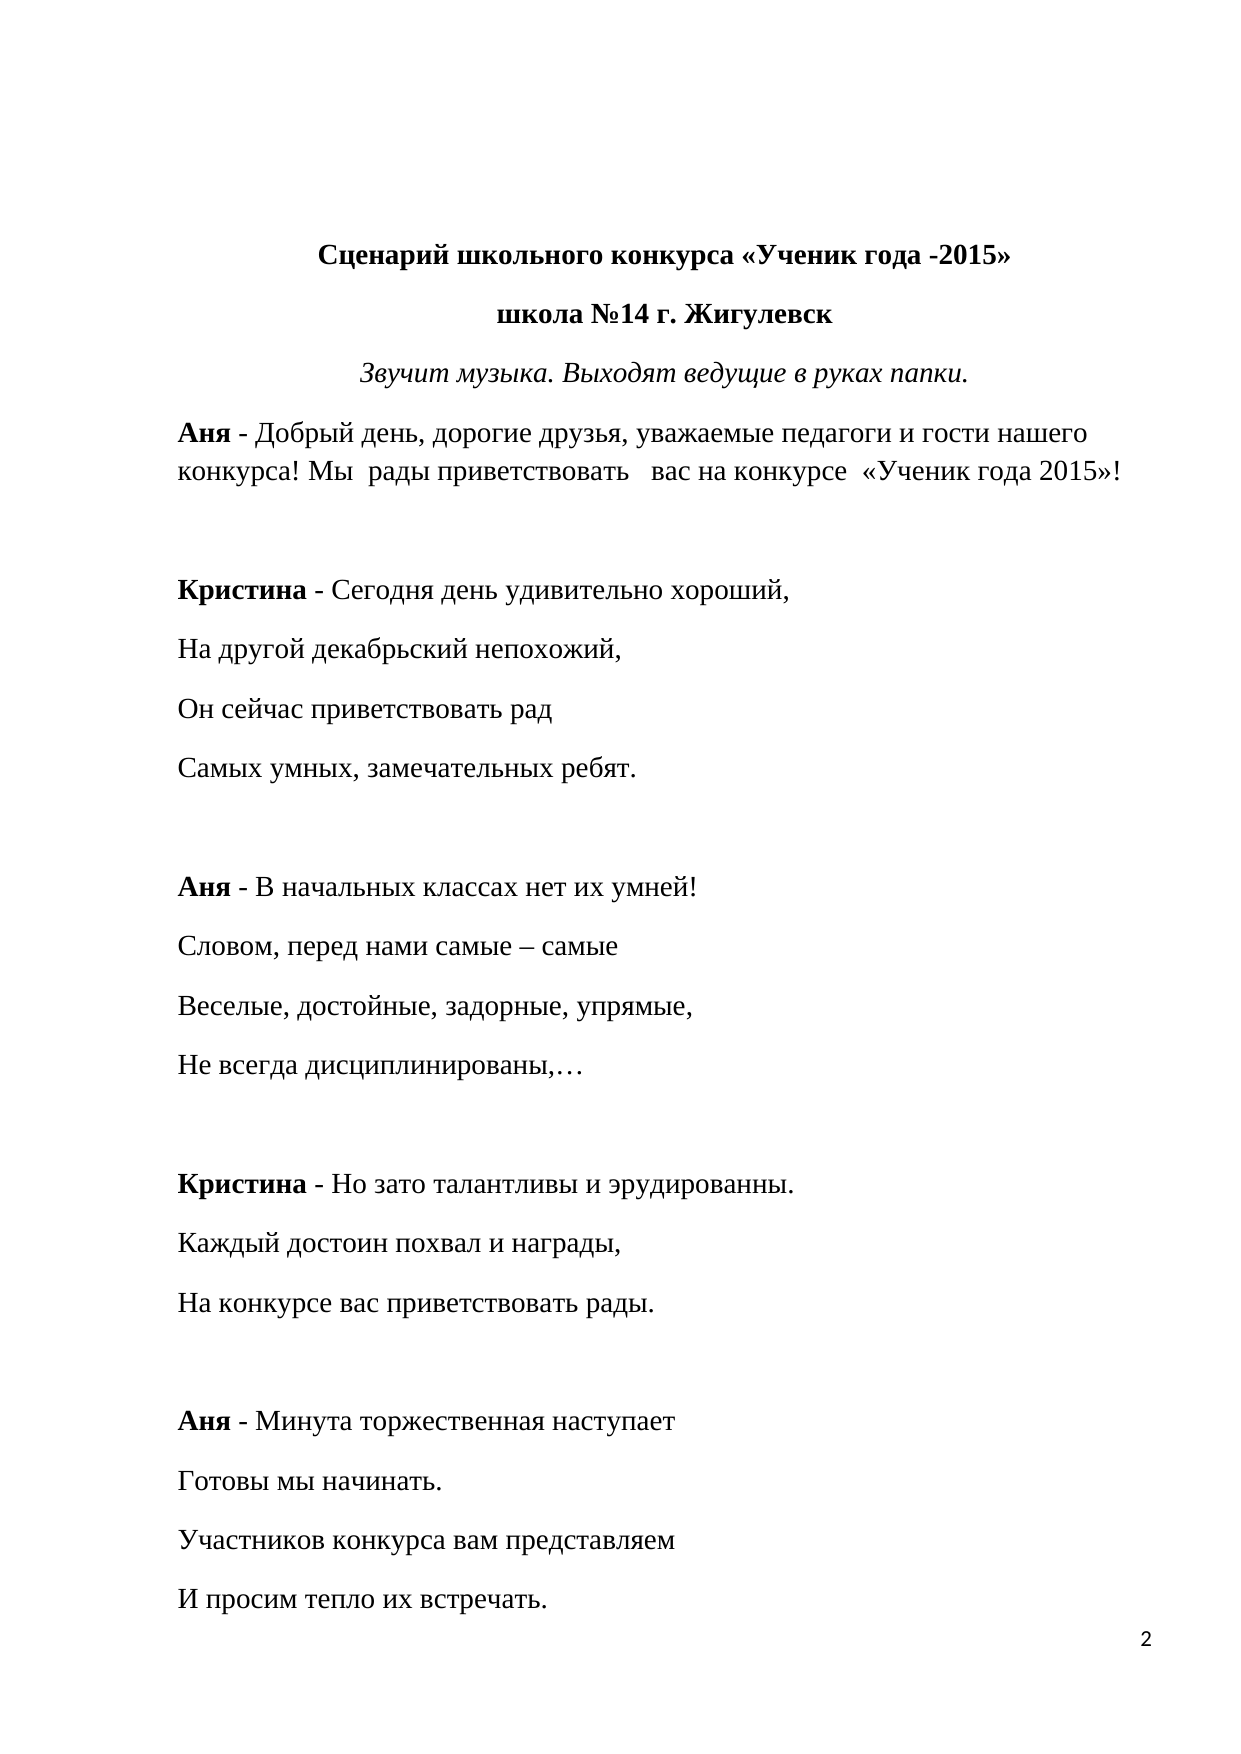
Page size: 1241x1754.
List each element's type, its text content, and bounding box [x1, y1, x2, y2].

text Веселые, достойные, задорные, упрямые, [177, 988, 1152, 1021]
text Сценарий школьного конкурса «Ученик года -2015» [177, 237, 1152, 270]
text Каждый достоин похвал и награды, [177, 1225, 1152, 1259]
text Аня - Добрый день, дорогие друзья, уважаемые педагоги и гости нашего конкурса! Мы рады приветствовать вас на конкурсе «Ученик года 2015»! [177, 415, 1152, 487]
text Он сейчас приветствовать рад [177, 691, 1152, 724]
text Звучит музыка. Выходят ведущие в руках папки. [177, 356, 1152, 389]
text Не всегда дисциплинированы,… [177, 1047, 1152, 1081]
text Аня - Минута торжественная наступает [177, 1403, 1152, 1437]
text На другой декабрьский непохожий, [177, 632, 1152, 665]
text И просим тепло их встречать. [177, 1582, 1152, 1615]
text Аня - В начальных классах нет их умней! [177, 869, 1152, 903]
text Участников конкурса вам представляем [177, 1522, 1152, 1556]
text Готовы мы начинать. [177, 1463, 1152, 1496]
text Кристина - Сегодня день удивительно хороший, [177, 572, 1152, 606]
text Кристина - Но зато талантливы и эрудированны. [177, 1166, 1152, 1199]
text На конкурсе вас приветствовать рады. [177, 1285, 1152, 1318]
text Самых умных, замечательных ребят. [177, 750, 1152, 784]
text Словом, перед нами самые – самые [177, 928, 1152, 962]
text школа №14 г. Жигулевск [177, 296, 1152, 330]
